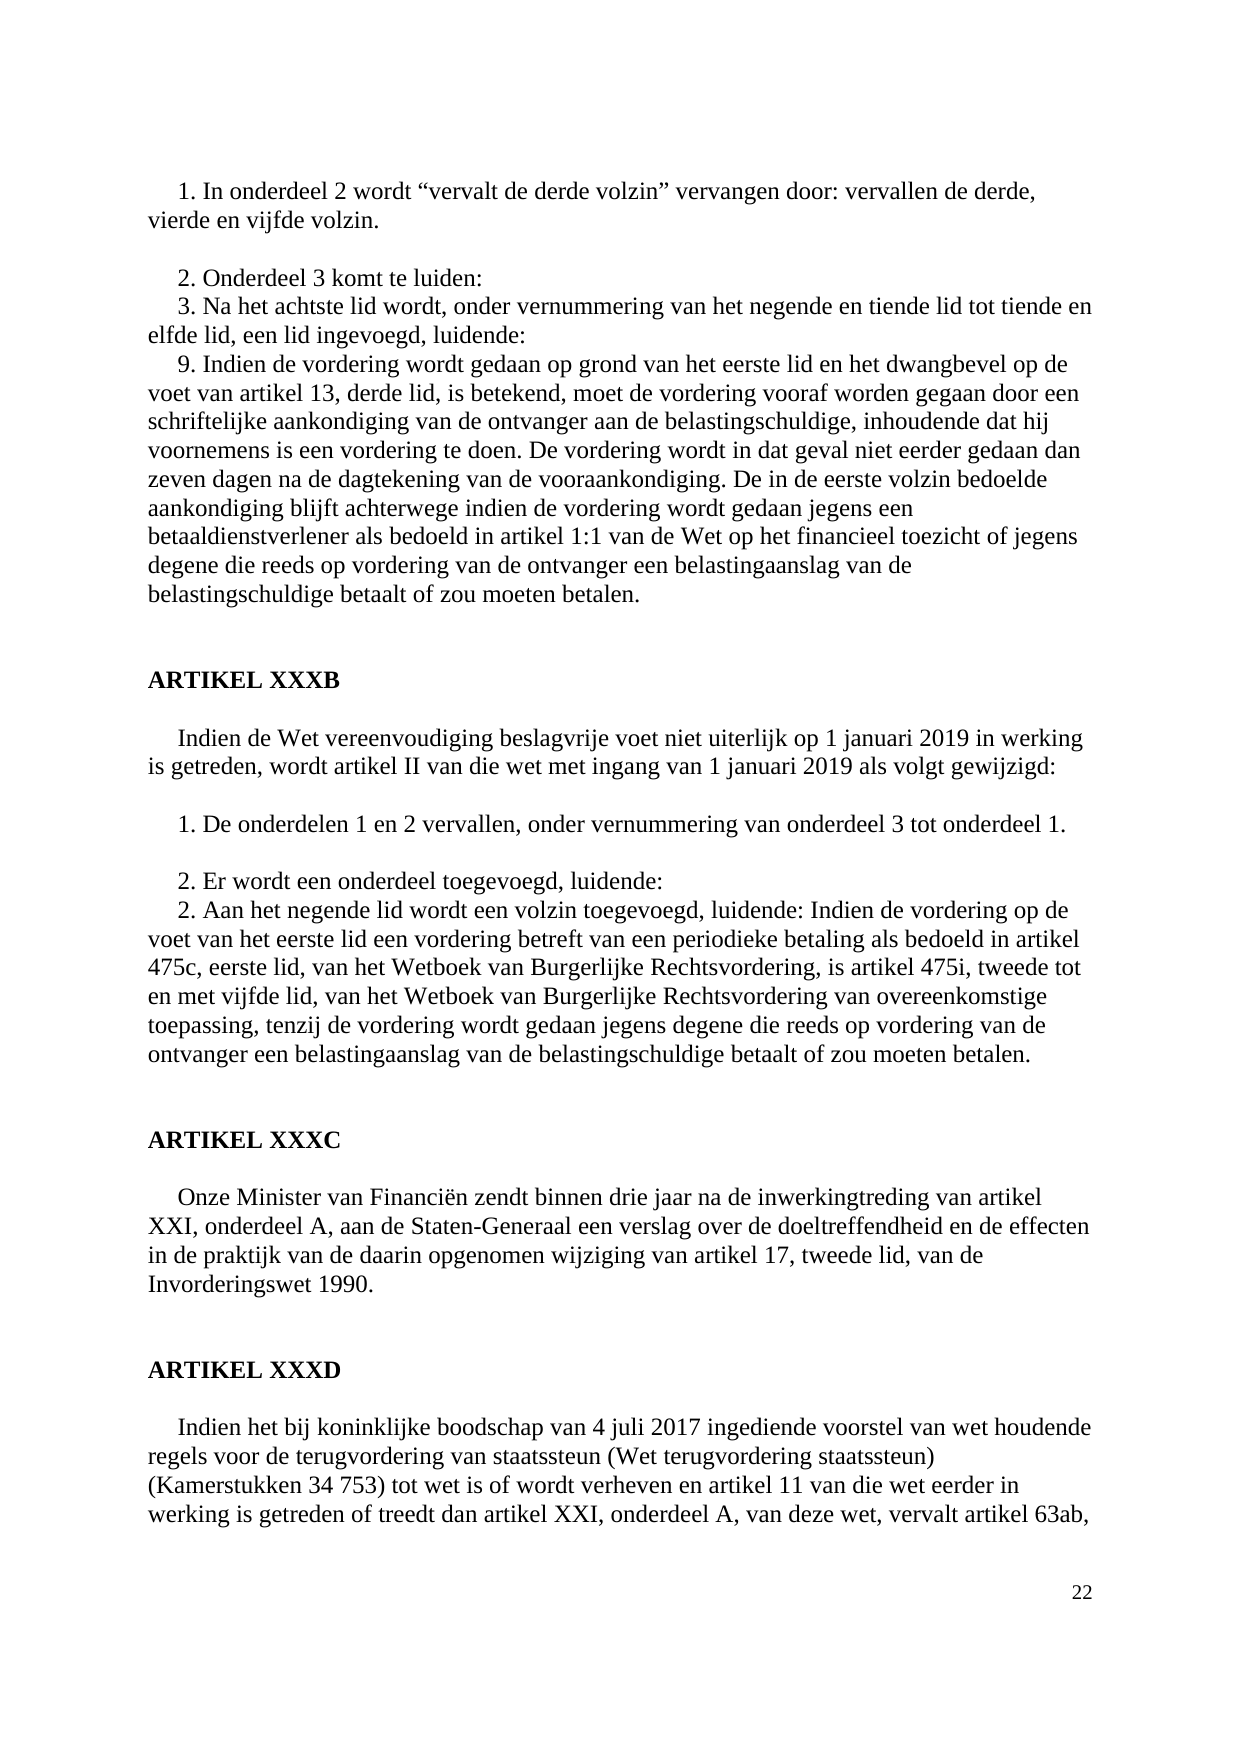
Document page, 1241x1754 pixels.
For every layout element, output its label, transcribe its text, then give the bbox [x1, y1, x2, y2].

text 1. In onderdeel 2 wordt “vervalt de derde volzin” vervangen door: vervallen de derde, vierde en vijfde volzin. [148, 176, 1092, 234]
text Indien de Wet vereenvoudiging beslagvrije voet niet uiterlijk op 1 januari 2019 in werking is getreden, wordt artikel II van die wet met ingang van 1 januari 2019 als volgt gewijzigd: [148, 723, 1092, 780]
text 2. Aan het negende lid wordt een volzin toegevoegd, luidende: Indien de vordering op de voet van het eerste lid een vordering betreft van een periodieke betaling als bedoeld in artikel 475c, eerste lid, van het Wetboek van Burgerlijke Rechtsvordering, is artikel 475i, tweede tot en met vijfde lid, van het Wetboek van Burgerlijke Rechtsvordering van overeenkomstige toepassing, tenzij de vordering wordt gedaan jegens degene die reeds op vordering van de ontvanger een belastingaanslag van de belastingschuldige betaalt of zou moeten betalen. [148, 895, 1092, 1067]
text Onze Minister van Financiën zendt binnen drie jaar na de inwerkingtreding van artikel XXI, onderdeel A, aan de Staten-Generaal een verslag over de doeltreffendheid en de effecten in de praktijk van de daarin opgenomen wijziging van artikel 17, tweede lid, van de Invorderingswet 1990. [148, 1182, 1092, 1297]
text ARTIKEL XXXC [148, 1125, 1092, 1154]
text 9. Indien de vordering wordt gedaan op grond van het eerste lid en het dwangbevel op de voet van artikel 13, derde lid, is betekend, moet de vordering vooraf worden gegaan door een schriftelijke aankondiging van de ontvanger aan de belastingschuldige, inhoudende dat hij voornemens is een vordering te doen. De vordering wordt in dat geval niet eerder gedaan dan zeven dagen na de dagtekening van de vooraankondiging. De in de eerste volzin bedoelde aankondiging blijft achterwege indien de vordering wordt gedaan jegens een betaaldienstverlener als bedoeld in artikel 1:1 van de Wet op het financieel toezicht of jegens degene die reeds op vordering van de ontvanger een belastingaanslag van de belastingschuldige betaalt of zou moeten betalen. [148, 349, 1092, 608]
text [148, 1412, 1092, 1527]
text 1. De onderdelen 1 en 2 vervallen, onder vernummering van onderdeel 3 tot onderdeel 1. [148, 809, 1092, 838]
text 2. Er wordt een onderdeel toegevoegd, luidende: [148, 866, 1092, 895]
text ARTIKEL XXXB [148, 665, 1092, 694]
text ARTIKEL XXXD [148, 1355, 1092, 1384]
text 2. Onderdeel 3 komt te luiden: [148, 263, 1092, 291]
text 3. Na het achtste lid wordt, onder vernummering van het negende en tiende lid tot tiende en elfde lid, een lid ingevoegd, luidende: [148, 291, 1092, 349]
